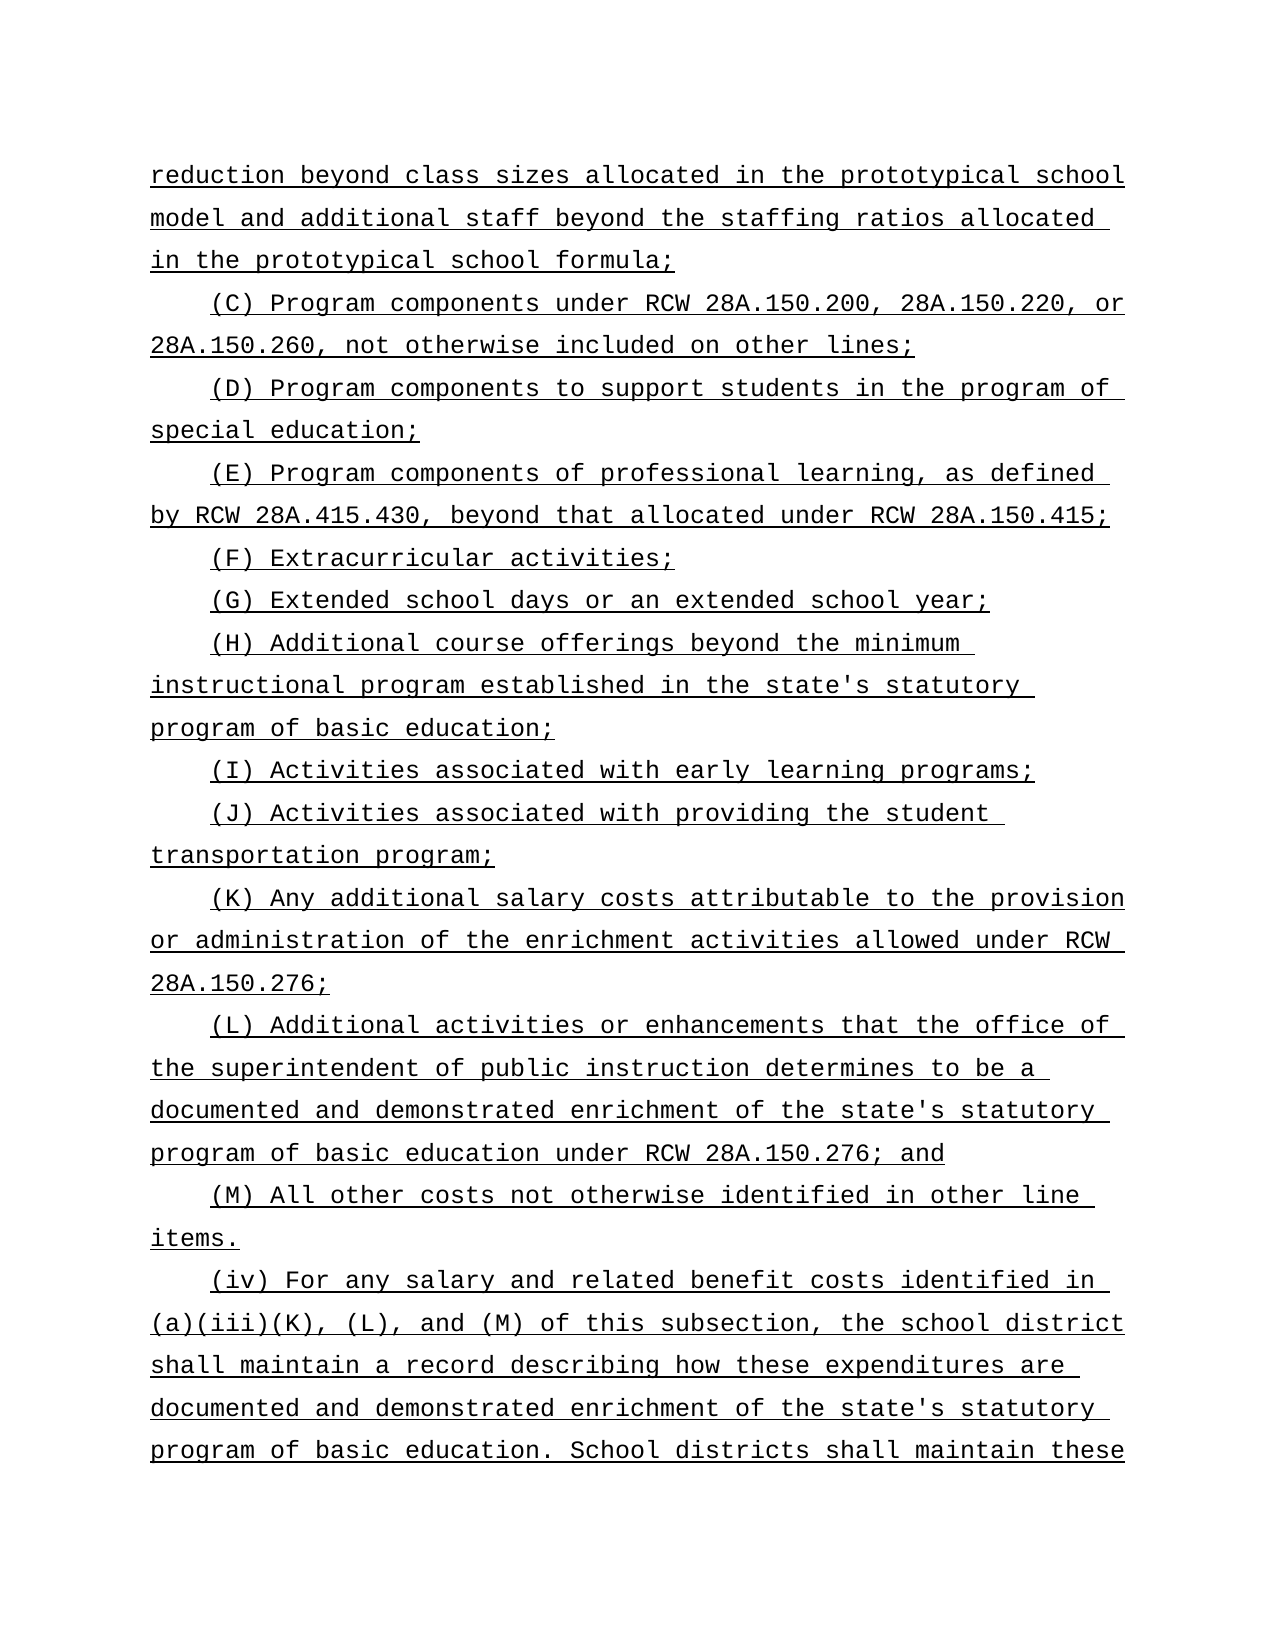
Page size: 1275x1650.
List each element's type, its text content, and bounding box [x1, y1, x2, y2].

text (G) Extended school days or an extended school year; [150, 575, 1125, 617]
text (F) Extracurricular activities; [150, 532, 1125, 575]
text (L) Additional activities or enhancements that the office of the superintendent of public instruction determines to be a documented and demonstrated enrichment of the state's statutory program of basic education under RCW 28A.150.276; and [150, 1000, 1125, 1170]
text (E) Program components of professional learning, as defined by RCW 28A.415.430, beyond that allocated under RCW 28A.150.415; [150, 447, 1125, 532]
text (K) Any additional salary costs attributable to the provision or administration of the enrichment activities allowed under RCW 28A.150.276; [150, 953, 1125, 1000]
text (I) Activities associated with early learning programs; [150, 745, 1125, 787]
text (J) Activities associated with providing the student transportation program; [150, 787, 1125, 872]
text (C) Program components under RCW 28A.150.200, 28A.150.220, or 28A.150.260, not otherwise included on other lines; [150, 277, 1125, 362]
text (K) Any additional salary costs attributable to the provision or administration of the enrichment activities allowed under RCW 28A.150.276; [150, 872, 1125, 951]
text (D) Program components to support students in the program of special education; [150, 362, 1125, 447]
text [150, 150, 1125, 186]
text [150, 1335, 1125, 1461]
text (M) All other costs not otherwise identified in other line items. [150, 1170, 1125, 1255]
text (H) Additional course offerings beyond the minimum instructional program established in the state's statutory program of basic education; [150, 617, 1125, 745]
